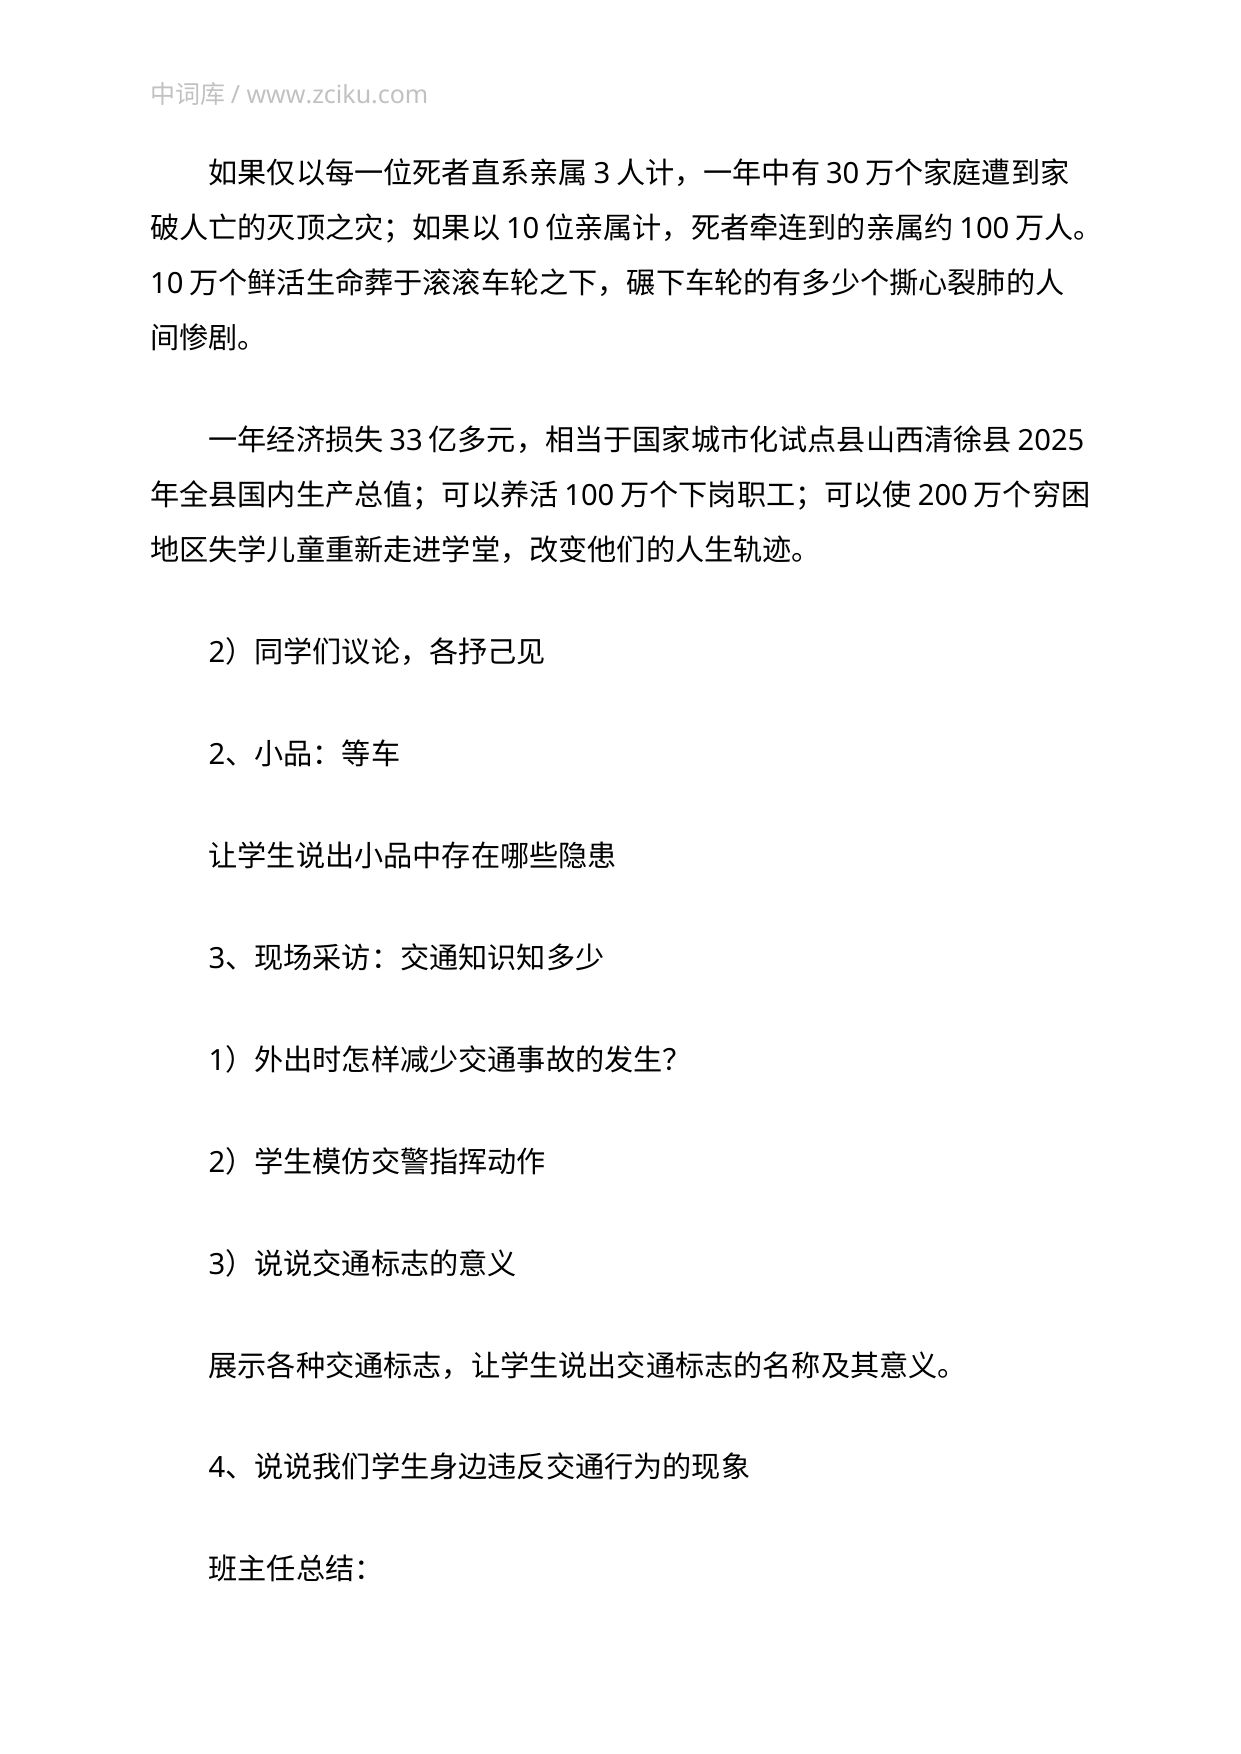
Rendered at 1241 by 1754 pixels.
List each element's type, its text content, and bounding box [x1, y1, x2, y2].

text 班主任总结： [150, 1546, 1090, 1588]
text 一年经济损失33亿多元，相当于国家城市化试点县山西清徐县2025年全县国内生产总值；可以养活100万个下岗职工；可以使200万个穷困地区失学儿童重新走进学堂，改变他们的人生轨迹。 [150, 417, 1090, 569]
text 3、现场采访：交通知识知多少 [150, 934, 1090, 977]
text 2）学生模仿交警指挥动作 [150, 1138, 1090, 1181]
text 1）外出时怎样减少交通事故的发生？ [150, 1036, 1090, 1079]
text 2）同学们议论，各抒己见 [150, 628, 1090, 671]
text 3）说说交通标志的意义 [150, 1240, 1090, 1283]
text 如果仅以每一位死者直系亲属3人计，一年中有30万个家庭遭到家破人亡的灭顶之灾；如果以10位亲属计，死者牵连到的亲属约100万人。10万个鲜活生命葬于滚滚车轮之下，碾下车轮的有多少个撕心裂肺的人间惨剧。 [150, 150, 1090, 357]
text 2、小品：等车 [150, 731, 1090, 773]
text 4、说说我们学生身边违反交通行为的现象 [150, 1444, 1090, 1486]
text 让学生说出小品中存在哪些隐患 [150, 832, 1090, 875]
text 展示各种交通标志，让学生说出交通标志的名称及其意义。 [150, 1342, 1090, 1384]
